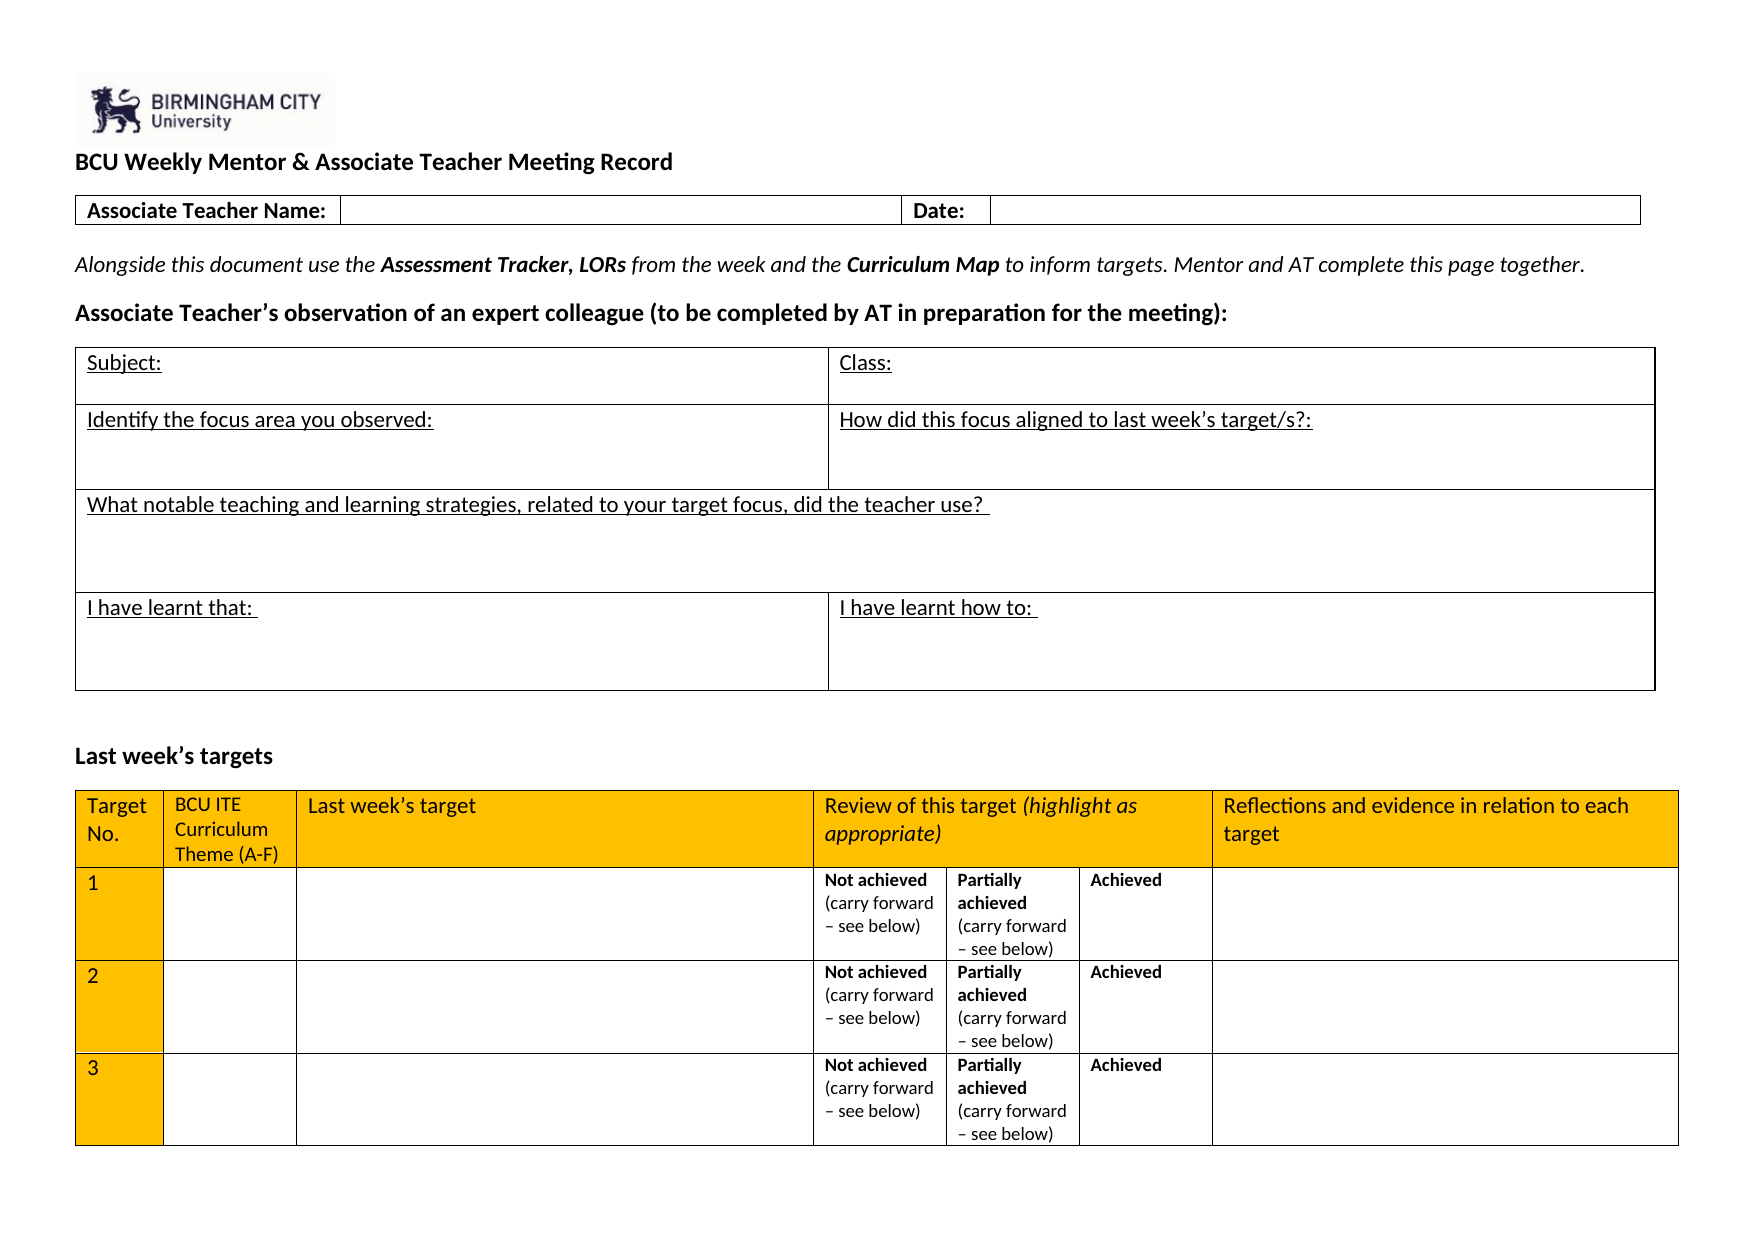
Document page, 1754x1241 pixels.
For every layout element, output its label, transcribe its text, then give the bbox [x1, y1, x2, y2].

table_header [341, 196, 901, 224]
table_cell 3 [76, 1054, 163, 1145]
table_cell [164, 868, 296, 960]
text Associate Teacher’s observation of an expert colleague (to be completed by AT in preparation for the meeting): [75, 297, 1679, 327]
table_cell [164, 1054, 296, 1145]
table_cell I have learnt how to: [829, 593, 1654, 689]
table_cell Partially achieved (carry forward – see below) [947, 1054, 1079, 1145]
table_header Review of this target (highlight as appropriate) [814, 791, 1212, 867]
text Alongside this document use the Assessment Tracker, LORs from the week and the Curriculum Map to inform targets. Mentor and AT complete this page together. [75, 250, 1679, 278]
table_cell [1213, 868, 1678, 960]
text Last week’s targets [75, 740, 1679, 771]
table_cell [1213, 1054, 1678, 1145]
table_header Reflections and evidence in relation to each target [1213, 791, 1678, 867]
table_cell [297, 1054, 813, 1145]
table_cell 1 [76, 868, 163, 960]
table_cell Partially achieved (carry forward – see below) [947, 961, 1079, 1052]
table_cell Partially achieved (carry forward – see below) [947, 868, 1079, 960]
picture [75, 73, 335, 146]
table_cell How did this focus aligned to last week’s target/s?: [829, 405, 1654, 489]
table_cell Identify the focus area you observed: [76, 405, 828, 489]
table_cell Not achieved (carry forward – see below) [814, 961, 946, 1052]
table_cell Not achieved (carry forward – see below) [814, 868, 946, 960]
table_cell [297, 868, 813, 960]
table_header Date: [902, 196, 990, 224]
table_cell I have learnt that: [76, 593, 828, 689]
table_cell What notable teaching and learning strategies, related to your target focus, did the teacher use? [76, 490, 1654, 592]
text BCU Weekly Mentor & Associate Teacher Meeting Record [75, 146, 1679, 176]
table_cell [1213, 961, 1678, 1052]
table_cell Achieved [1080, 961, 1212, 1052]
table_header Subject: [76, 348, 828, 404]
table_header [991, 196, 1640, 224]
table_cell 2 [76, 961, 163, 1052]
table_header Associate Teacher Name: [76, 196, 340, 224]
table_cell Not achieved (carry forward – see below) [814, 1054, 946, 1145]
table_header BCU ITE Curriculum Theme (A-F) [164, 791, 296, 867]
table_cell Achieved [1080, 868, 1212, 960]
table_cell Achieved [1080, 1054, 1212, 1145]
table_header Last week’s target [297, 791, 813, 867]
table_header Target No. [76, 791, 163, 867]
table_cell [164, 961, 296, 1052]
table_cell [297, 961, 813, 1052]
table_header Class: [829, 348, 1654, 404]
